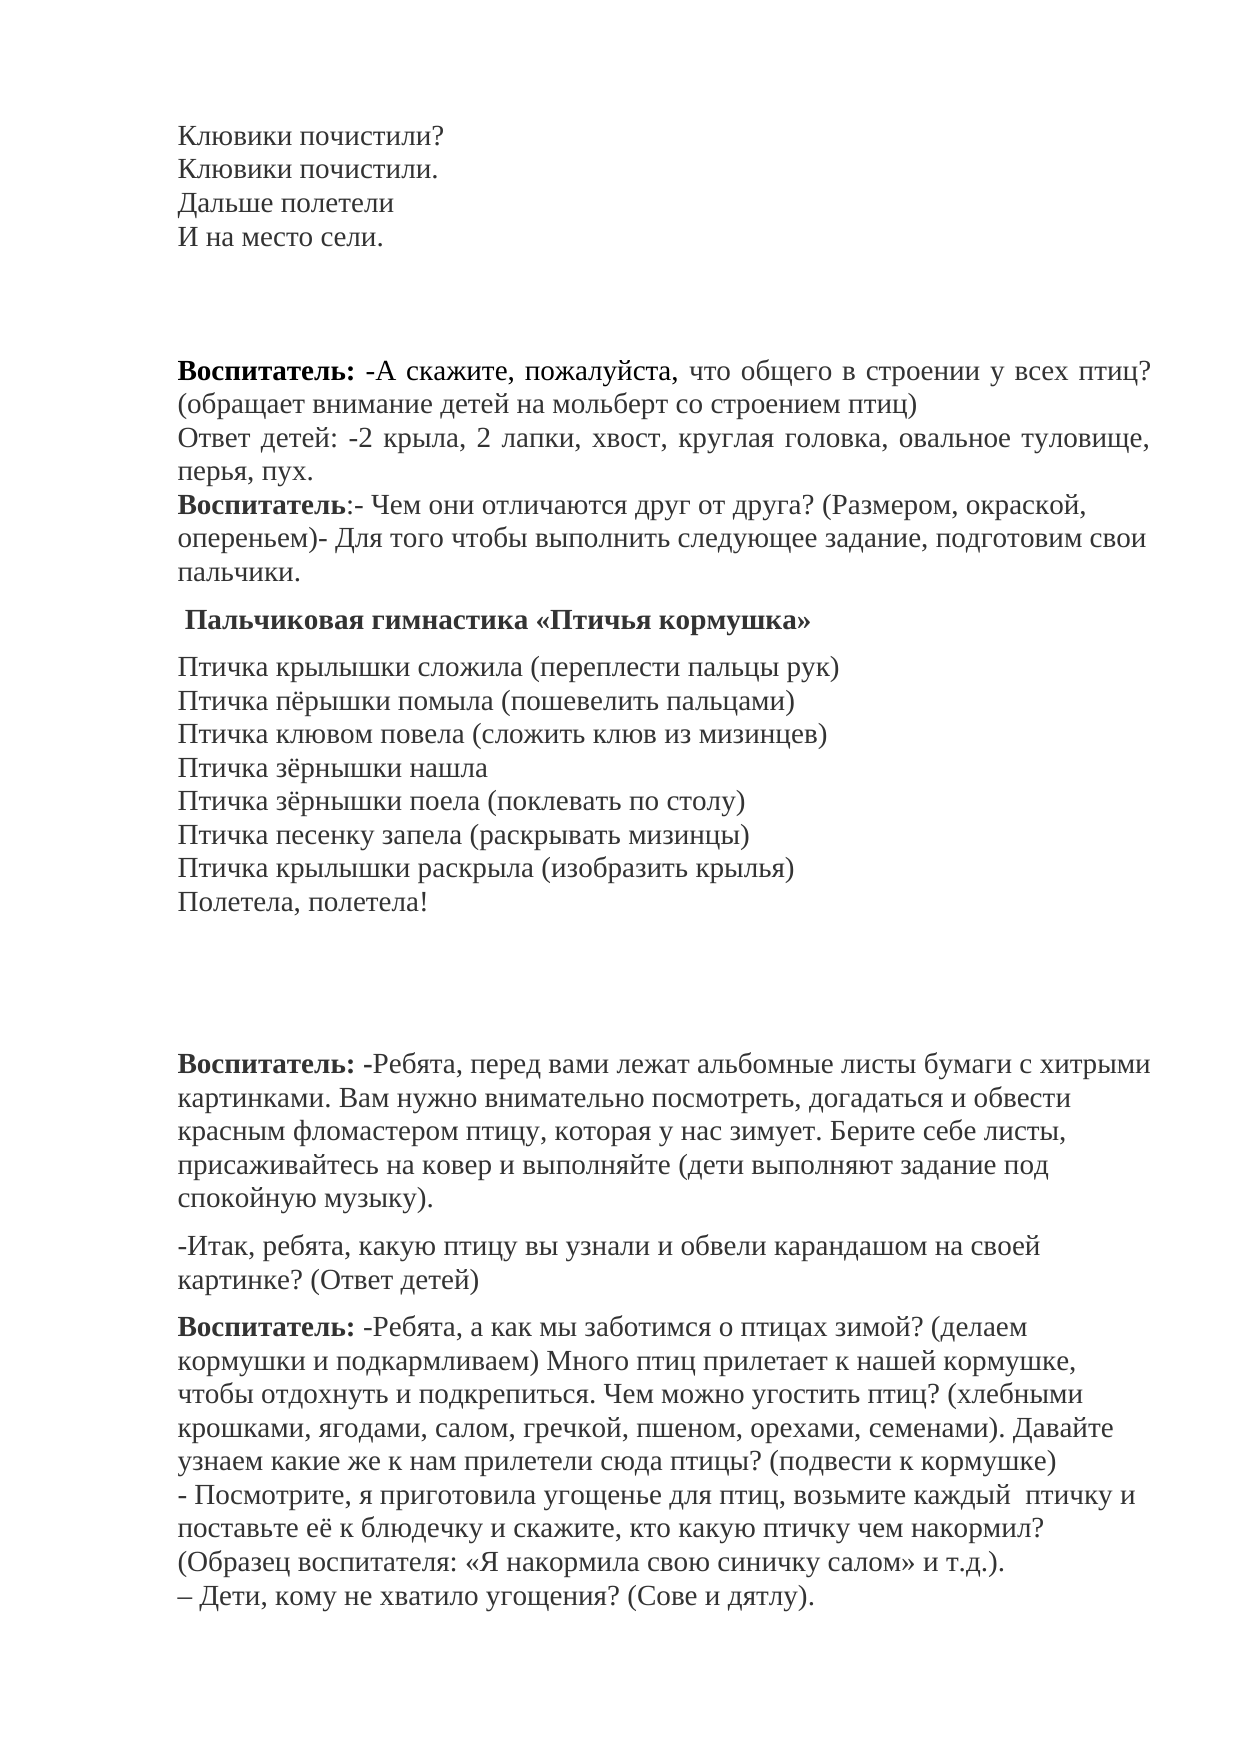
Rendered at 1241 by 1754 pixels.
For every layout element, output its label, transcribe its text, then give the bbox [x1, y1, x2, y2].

text Ответ детей: -2 крыла, 2 лапки, хвост, круглая головка, овальное туловище, перья, пух. [177, 420, 1152, 487]
text Дальше полетели [177, 185, 1152, 219]
text -Итак, ребята, какую птицу вы узнали и обвели карандашом на своей картинке? (Ответ детей) [177, 1228, 1152, 1295]
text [177, 1309, 1152, 1611]
text И на место сели. [177, 219, 1152, 252]
text Клювики почистили? [177, 118, 1152, 152]
text Воспитатель: -А скажите, пожалуйста, что общего в строении у всех птиц? (обращает внимание детей на мольберт со строением птиц) [177, 353, 1152, 420]
text Клювики почистили. [177, 152, 1152, 185]
text Птичка крылышки сложила (переплести пальцы рук) Птичка пёрышки помыла (пошевелить пальцами) Птичка клювом повела (сложить клюв из мизинцев) Птичка зёрнышки нашла Птичка зёрнышки поела (поклевать по столу) Птичка песенку запела (раскрывать мизинцы) Птичка крылышки раскрыла (изобразить крылья) Полетела, полетела! [177, 649, 1152, 918]
text Воспитатель: -Ребята, перед вами лежат альбомные листы бумаги с хитрыми картинками. Вам нужно внимательно посмотреть, догадаться и обвести красным фломастером птицу, которая у нас зимует. Берите себе листы, присаживайтесь на ковер и выполняйте (дети выполняют задание под спокойную музыку). [177, 1046, 1152, 1214]
text Пальчиковая гимнастика «Птичья кормушка» [177, 602, 1152, 635]
text Воспитатель:- Чем они отличаются друг от друга? (Размером, окраской, опереньем)- Для того чтобы выполнить следующее задание, подготовим свои пальчики. [177, 487, 1152, 588]
